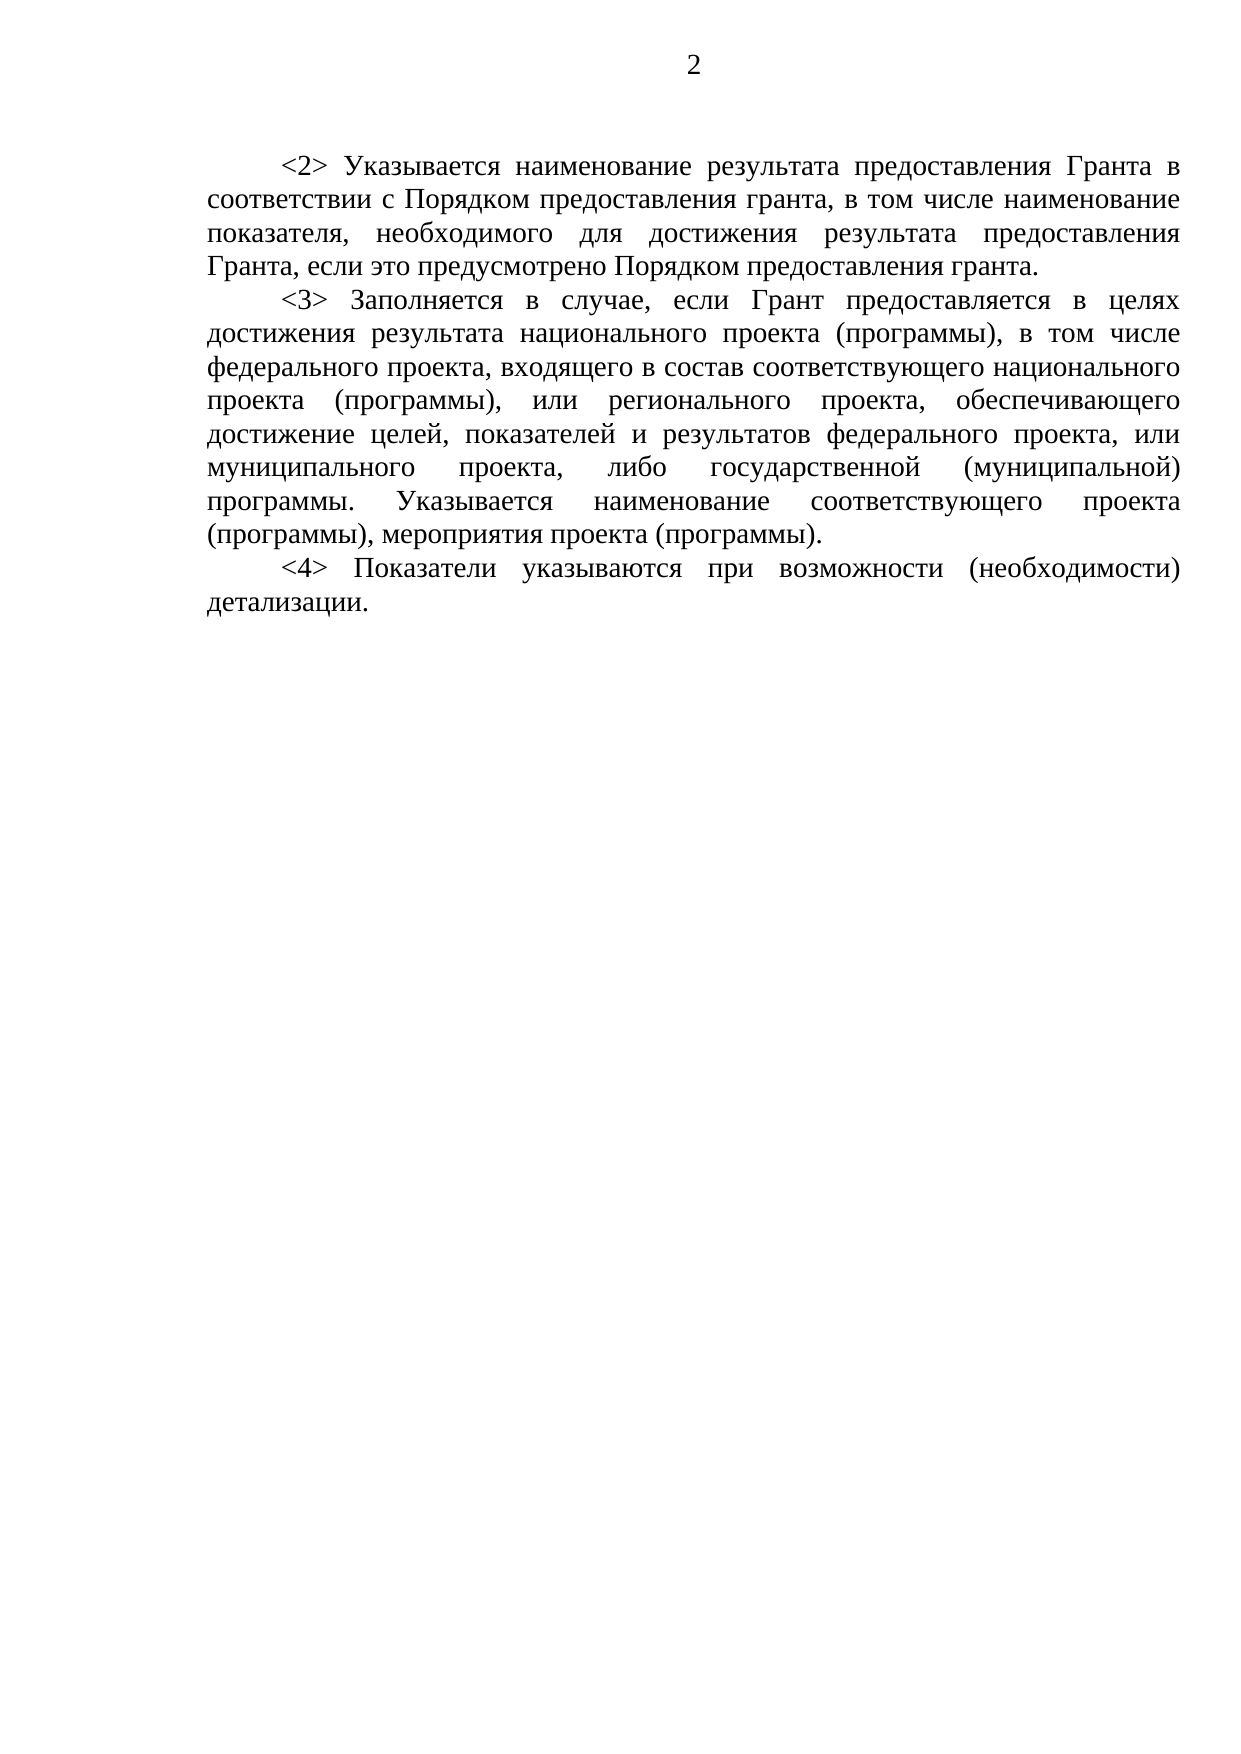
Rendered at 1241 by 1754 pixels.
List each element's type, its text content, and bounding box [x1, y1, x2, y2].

text <3> Заполняется в случае, если Грант предоставляется в целях достижения результата национального проекта (программы), в том числе федерального проекта, входящего в состав соответствующего национального проекта (программы), или регионального проекта, обеспечивающего достижение целей, показателей и результатов федерального проекта, или муниципального проекта, либо государственной (муниципальной) программы. Указывается наименование соответствующего проекта (программы), мероприятия проекта (программы). [207, 282, 1181, 550]
text <4> Показатели указываются при возможности (необходимости) детализации. [207, 550, 1181, 617]
text <2> Указывается наименование результата предоставления Гранта в соответствии с Порядком предоставления гранта, в том числе наименование показателя, необходимого для достижения результата предоставления Гранта, если это предусмотрено Порядком предоставления гранта. [207, 148, 1181, 282]
